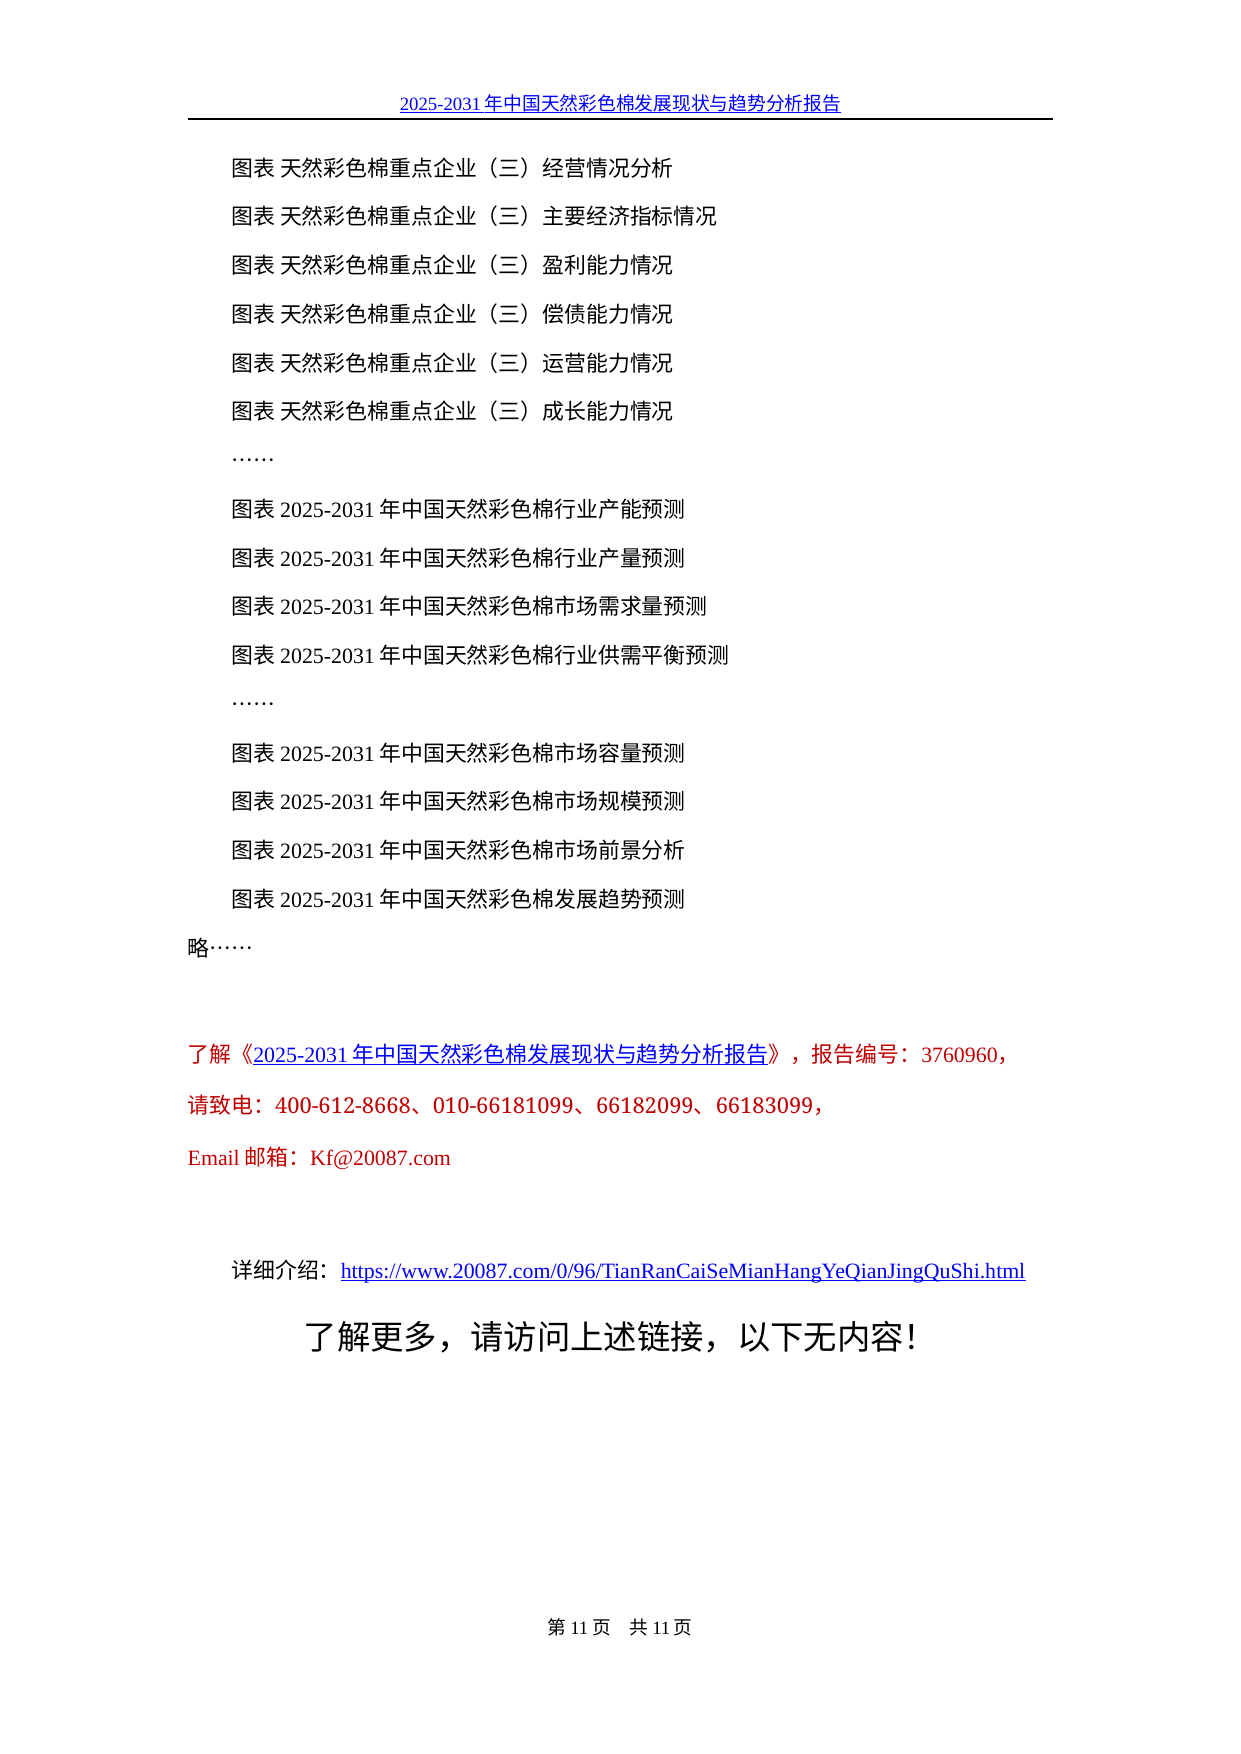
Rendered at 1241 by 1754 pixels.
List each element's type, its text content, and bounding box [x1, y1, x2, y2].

text Email邮箱：Kf@20087.com [187, 1140, 1053, 1172]
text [187, 150, 1053, 963]
text 详细介绍：https://www.20087.com/0/96/TianRanCaiSeMianHangYeQianJingQuShi.html [187, 1253, 1053, 1285]
title 了解更多，请访问上述链接，以下无内容！ [187, 1303, 1053, 1368]
text 请致电：400-612-8668、010-66181099、66182099、66183099， [187, 1088, 1053, 1121]
text 了解《2025-2031年中国天然彩色棉发展现状与趋势分析报告》，报告编号：3760960， [187, 1037, 1053, 1069]
